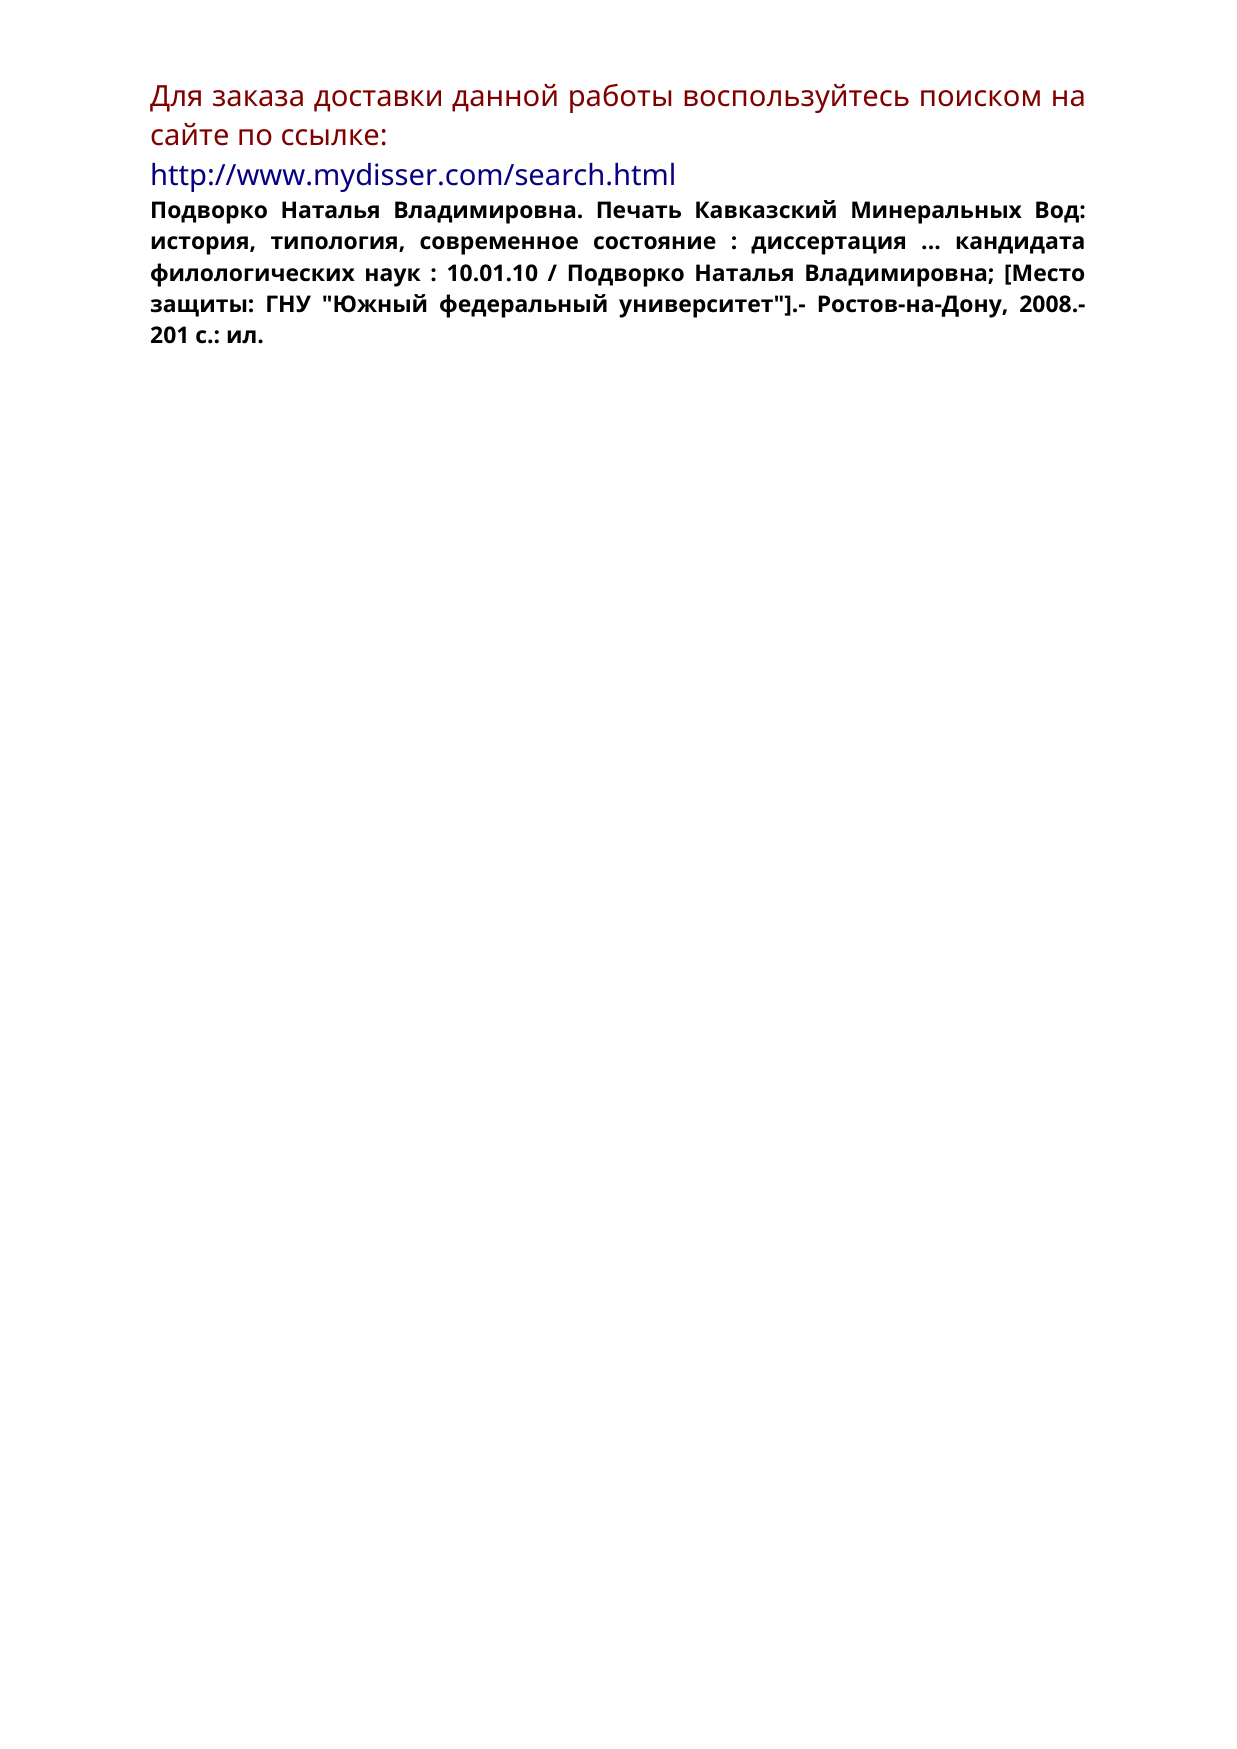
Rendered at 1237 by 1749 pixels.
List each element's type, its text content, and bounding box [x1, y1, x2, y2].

text Подворко Наталья Владимировна. Печать Кавказский Минеральных Вод: история, типология, современное состояние : диссертация ... кандидата филологических наук : 10.01.10 / Подворко Наталья Владимировна; [Место защиты: ГНУ "Южный федеральный университет"].- Ростов-на-Дону, 2008.- 201 с.: ил. [150, 194, 1086, 350]
